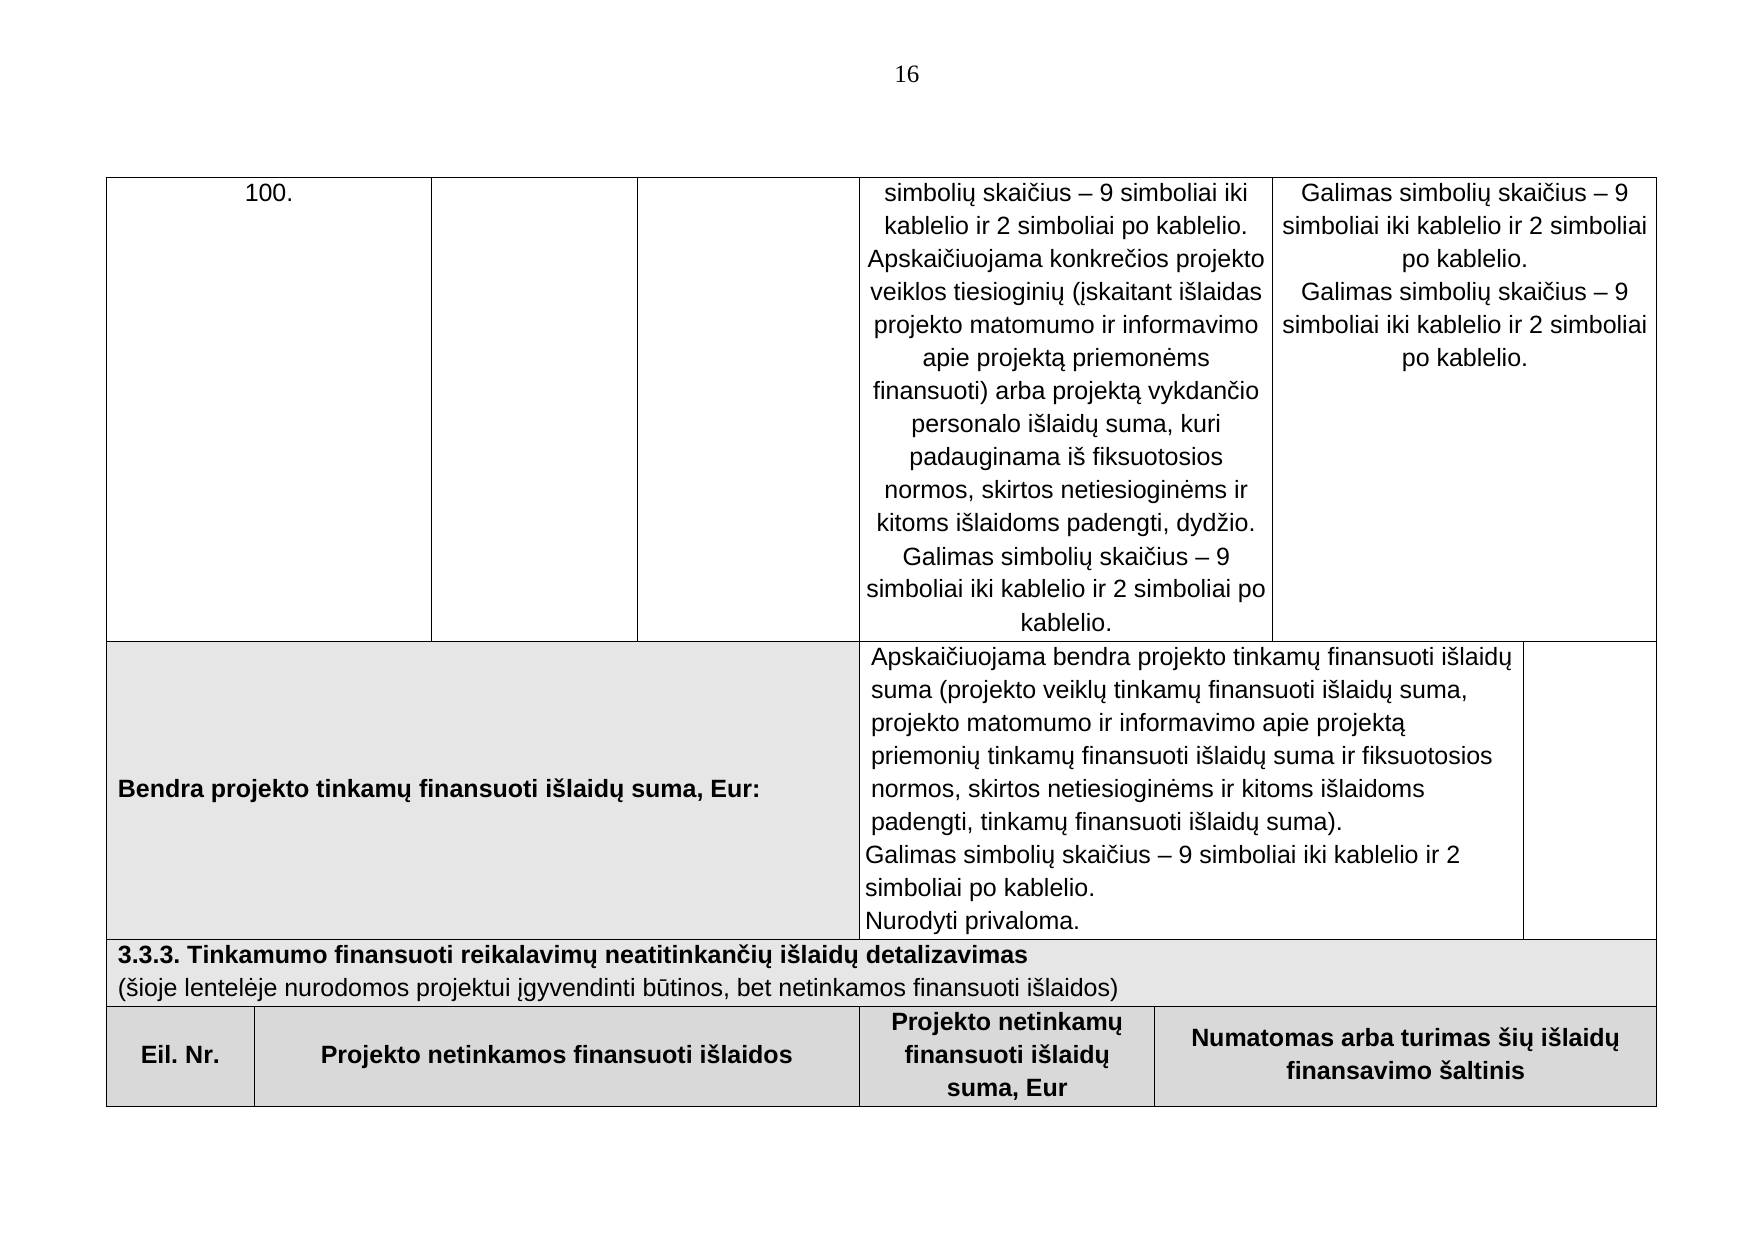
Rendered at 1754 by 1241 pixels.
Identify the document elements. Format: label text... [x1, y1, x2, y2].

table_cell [1273, 178, 1656, 641]
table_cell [432, 178, 637, 641]
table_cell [107, 178, 431, 641]
table_cell Numatomas arba turimas šių išlaidų finansavimo šaltinis [1155, 1007, 1656, 1106]
table_cell 3.3.3. Tinkamumo finansuoti reikalavimų neatitinkančių išlaidų detalizavimas (šioje lentelėje nurodomos projektui įgyvendinti būtinos, bet netinkamos finansuoti išlaidos) [107, 940, 1656, 1006]
table_cell Eil. Nr. [107, 1007, 254, 1106]
table_cell Projekto netinkamos finansuoti išlaidos [255, 1007, 859, 1106]
table_cell Apskaičiuojama bendra projekto tinkamų finansuoti išlaidų suma (projekto veiklų tinkamų finansuoti išlaidų suma, projekto matomumo ir informavimo apie projektą priemonių tinkamų finansuoti išlaidų suma ir fiksuotosios normos, skirtos netiesioginėms ir kitoms išlaidoms padengti, tinkamų finansuoti išlaidų suma). Galimas simbolių skaičius – 9 simboliai iki kablelio ir 2 simboliai po kablelio. Nurodyti privaloma. [860, 642, 1523, 939]
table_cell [860, 178, 1272, 641]
table_cell Bendra projekto tinkamų finansuoti išlaidų suma, Eur: [107, 642, 859, 939]
table_cell Projekto netinkamų finansuoti išlaidų suma, Eur [860, 1007, 1154, 1106]
table_cell [1524, 642, 1656, 939]
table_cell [638, 178, 859, 641]
